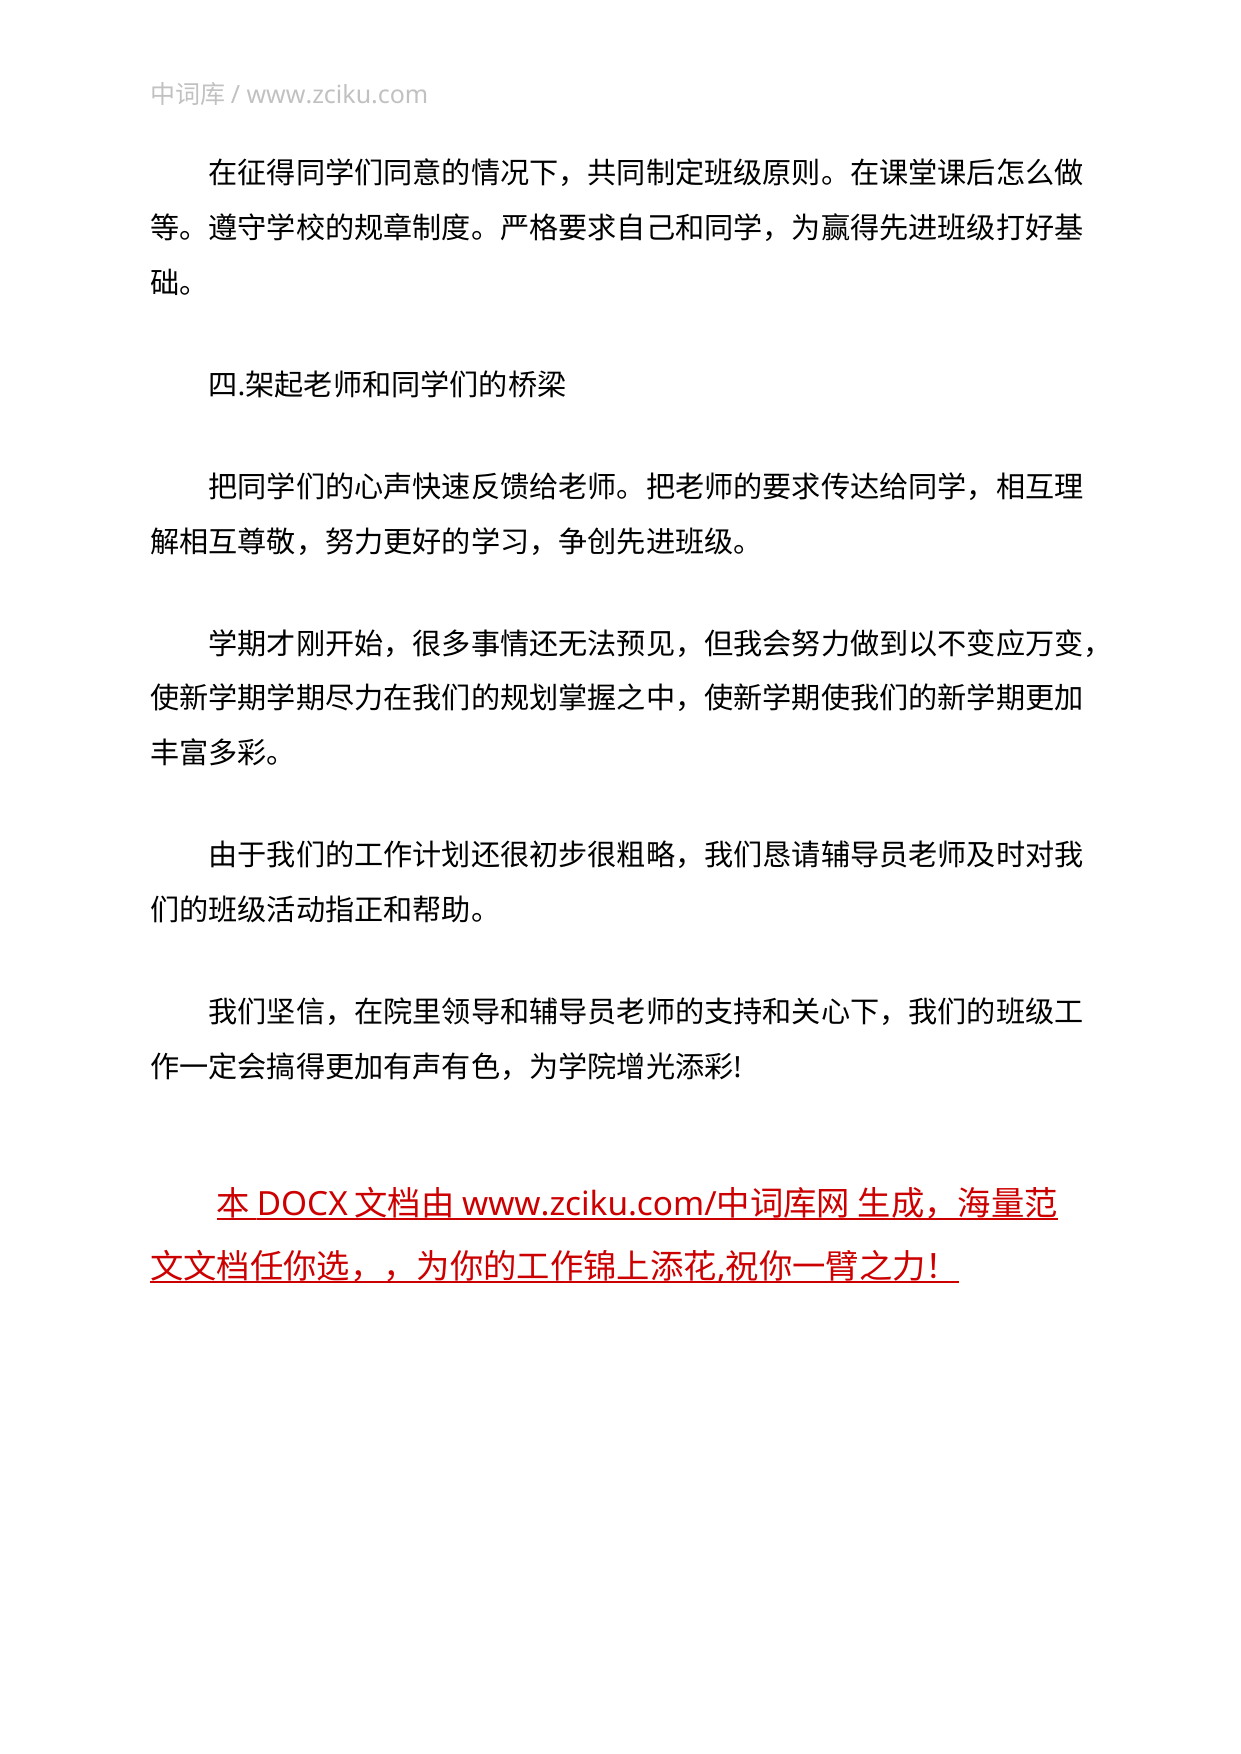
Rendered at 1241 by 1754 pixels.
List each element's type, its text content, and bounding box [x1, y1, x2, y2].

text 四.架起老师和同学们的桥梁 [150, 362, 1090, 404]
text 由于我们的工作计划还很初步很粗略，我们恳请辅导员老师及时对我们的班级活动指正和帮助。 [150, 832, 1090, 929]
text 本DOCX文档由 www.zciku.com/中词库网 生成，海量范文文档任你选，，为你的工作锦上添花,祝你一臂之力！ [150, 1177, 1090, 1288]
text 我们坚信，在院里领导和辅导员老师的支持和关心下，我们的班级工作一定会搞得更加有声有色，为学院增光添彩! [150, 988, 1090, 1086]
text 学期才刚开始，很多事情还无法预见，但我会努力做到以不变应万变，使新学期学期尽力在我们的规划掌握之中，使新学期使我们的新学期更加丰富多彩。 [150, 620, 1090, 772]
text 把同学们的心声快速反馈给老师。把老师的要求传达给同学，相互理解相互尊敬，努力更好的学习，争创先进班级。 [150, 463, 1090, 561]
text 在征得同学们同意的情况下，共同制定班级原则。在课堂课后怎么做等。遵守学校的规章制度。严格要求自己和同学，为赢得先进班级打好基础。 [150, 150, 1090, 302]
